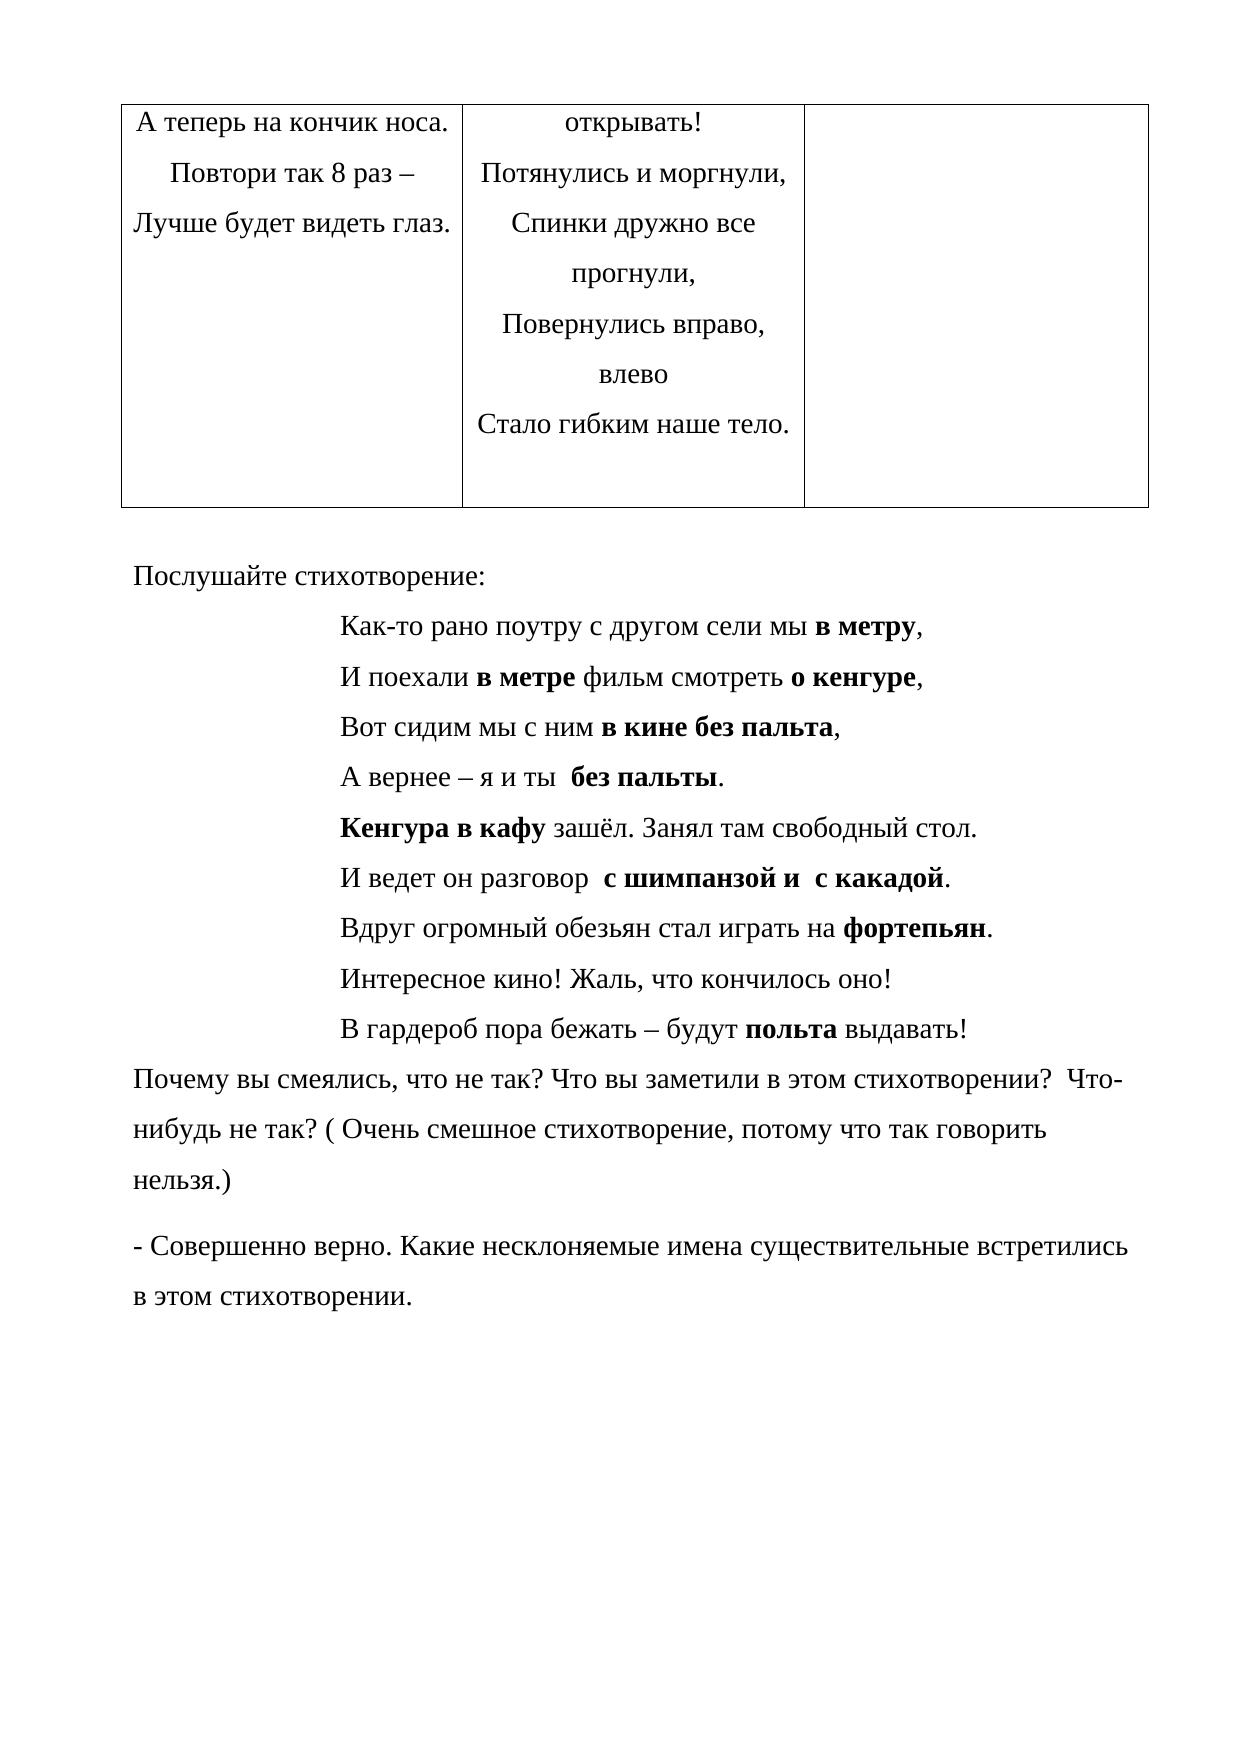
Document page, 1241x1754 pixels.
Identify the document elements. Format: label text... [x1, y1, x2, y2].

text Почему вы смеялись, что не так? Что вы заметили в этом стихотворении? Что-нибудь не так? ( Очень смешное стихотворение, потому что так говорить нельзя.) [133, 1061, 1137, 1196]
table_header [805, 105, 1148, 507]
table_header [463, 105, 804, 507]
text А вернее – я и ты без пальты. [133, 759, 1137, 793]
text Кенгура в кафу зашёл. Занял там свободный стол. [133, 810, 1137, 843]
text - Совершенно верно. Какие несклоняемые имена существительные встретились в этом стихотворении. [133, 1228, 1137, 1312]
text И поехали в метре фильм смотреть о кенгуре, [133, 659, 1137, 692]
text И ведет он разговор с шимпанзой и с какадой. [133, 860, 1137, 894]
text В гардероб пора бежать – будут польта выдавать! [133, 1011, 1137, 1044]
text Вдруг огромный обезьян стал играть на фортепьян. [133, 910, 1137, 944]
text Послушайте стихотворение: [133, 558, 1137, 592]
text Вот сидим мы с ним в кине без пальта, [133, 709, 1137, 743]
text Интересное кино! Жаль, что кончилось оно! [133, 961, 1137, 994]
text Как-то рано поутру с другом сели мы в метру, [133, 608, 1137, 642]
